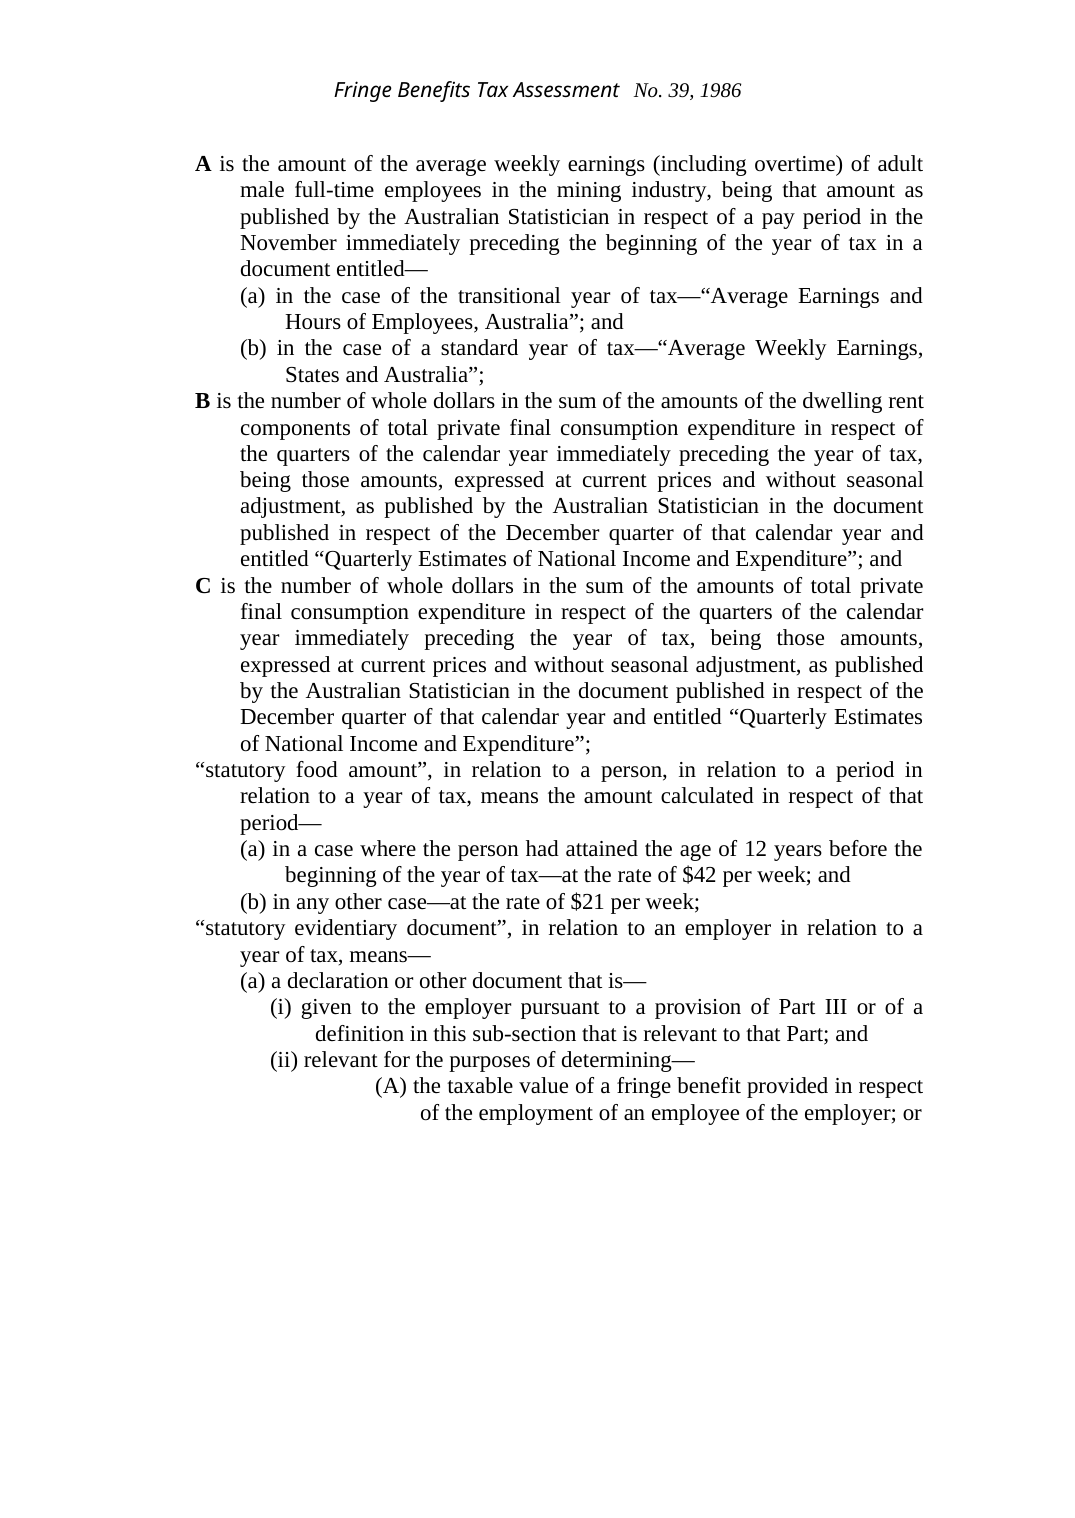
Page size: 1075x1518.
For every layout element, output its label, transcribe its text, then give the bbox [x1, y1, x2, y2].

text (a) in the case of the transitional year of tax—“Average Earnings and Hours of Employees, Australia”; and [240, 282, 925, 334]
text A is the amount of the average weekly earnings (including overtime) of adult male full-time employees in the mining industry, being that amount as published by the Australian Statistician in respect of a pay period in the November immediately preceding the beginning of the year of tax in a document entitled— [195, 150, 925, 282]
text C is the number of whole dollars in the sum of the amounts of total private final consumption expenditure in respect of the quarters of the calendar year immediately preceding the year of tax, being those amounts, expressed at current prices and without seasonal adjustment, as published by the Australian Statistician in the document published in respect of the December quarter of that calendar year and entitled “Quarterly Estimates of National Income and Expenditure”; [195, 572, 925, 756]
text (b) in the case of a standard year of tax—“Average Weekly Earnings, States and Australia”; [240, 334, 925, 387]
text (i) given to the employer pursuant to a provision of Part III or of a definition in this sub-section that is relevant to that Part; and [270, 993, 925, 1046]
text “statutory food amount”, in relation to a person, in relation to a period in relation to a year of tax, means the amount calculated in respect of that period— [195, 756, 925, 835]
text (ii) relevant for the purposes of determining— [270, 1046, 925, 1072]
text (a) in a case where the person had attained the age of 12 years before the beginning of the year of tax—at the rate of $42 per week; and [240, 835, 925, 888]
text (b) in any other case—at the rate of $21 per week; [240, 888, 925, 914]
text (A) the taxable value of a fringe benefit provided in respect of the employment of an employee of the employer; or [375, 1072, 925, 1125]
text B is the number of whole dollars in the sum of the amounts of the dwelling rent components of total private final consumption expenditure in respect of the quarters of the calendar year immediately preceding the year of tax, being those amounts, expressed at current prices and without seasonal adjustment, as published by the Australian Statistician in the document published in respect of the December quarter of that calendar year and entitled “Quarterly Estimates of National Income and Expenditure”; and [195, 387, 925, 572]
text (a) a declaration or other document that is— [240, 967, 925, 993]
text “statutory evidentiary document”, in relation to an employer in relation to a year of tax, means— [195, 914, 925, 967]
